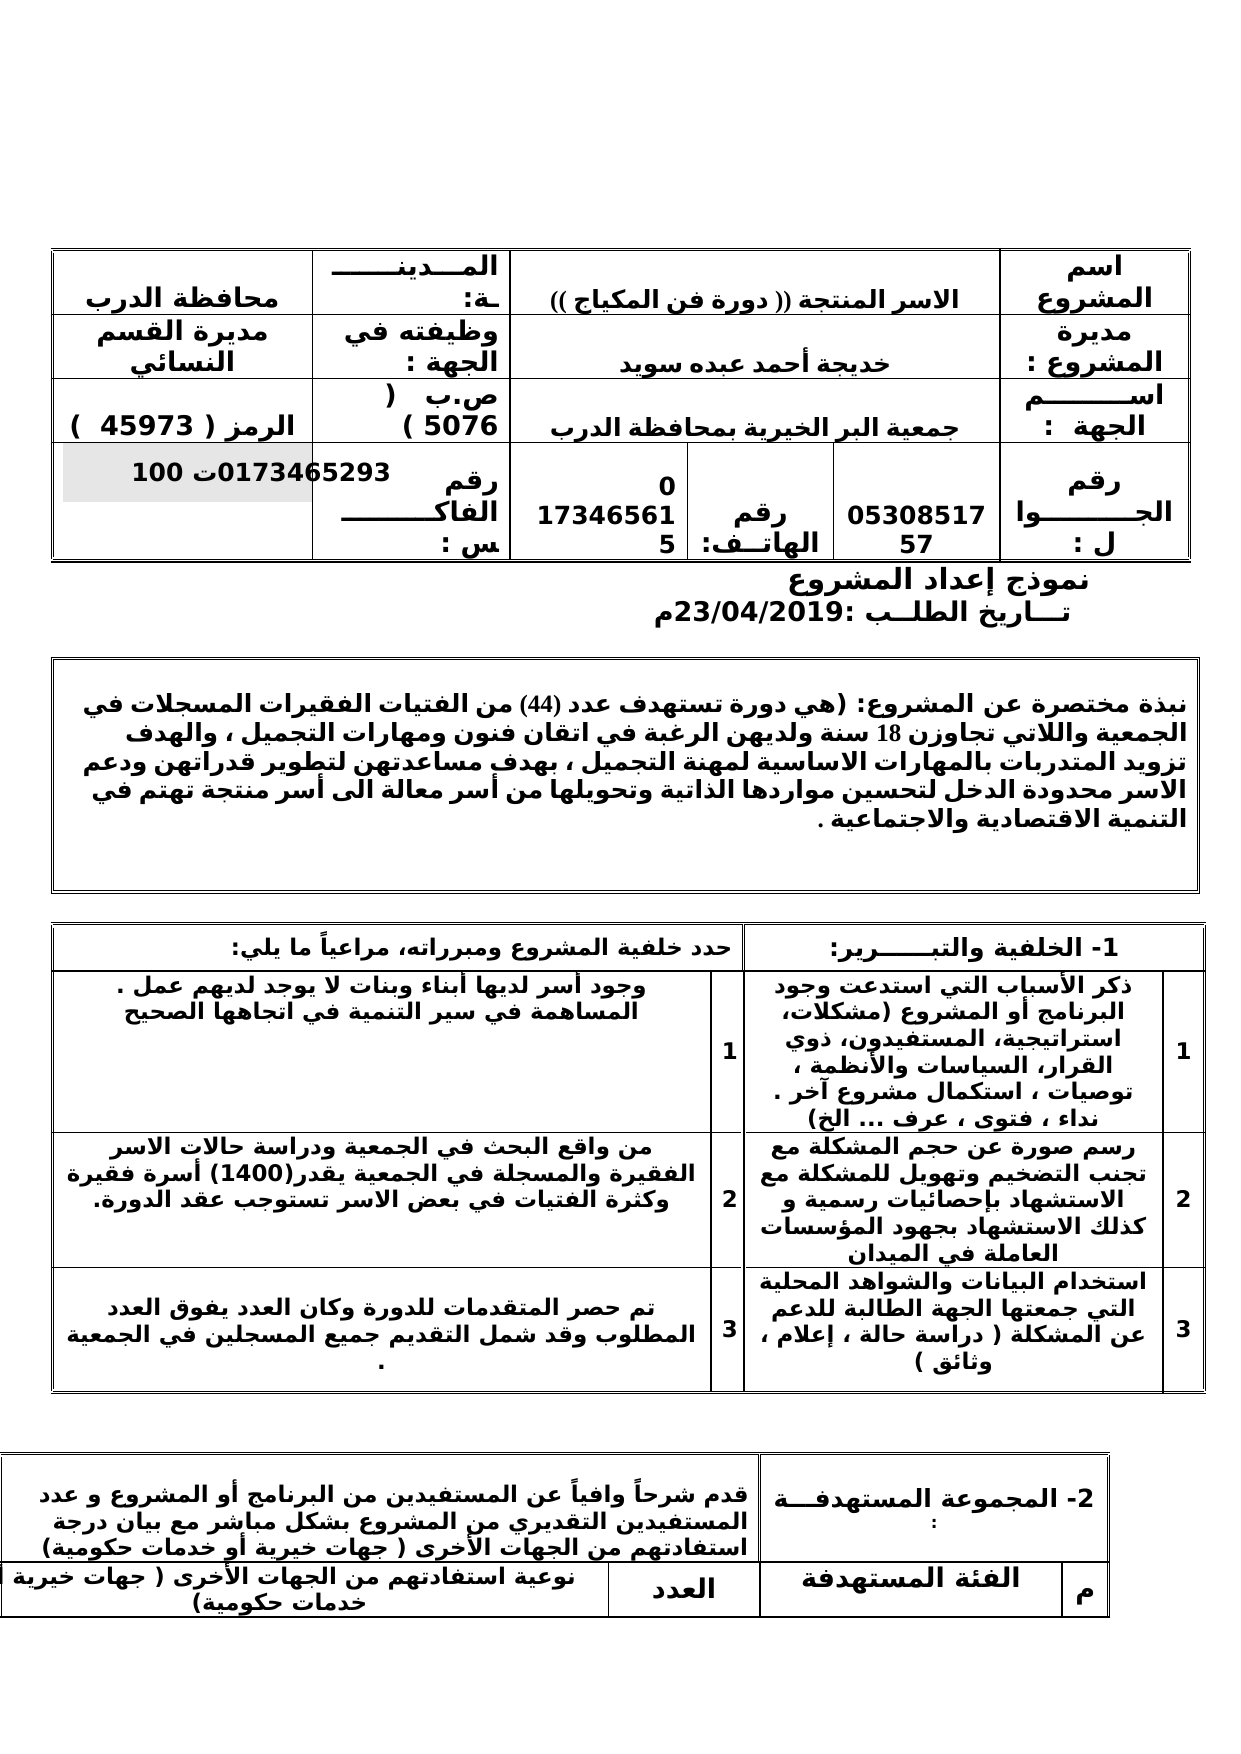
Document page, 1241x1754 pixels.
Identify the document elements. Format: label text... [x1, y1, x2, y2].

table_header تـــاريخ الطلــب :23/04/2019م [63, 443, 312, 502]
table_cell العدد [609, 1563, 759, 1616]
table_cell استخدام البيانات والشواهد المحلية التي جمعتها الجهة الطالبة للدعم عن المشكلة ( دراسة حالة ، إعلام ، وثائق ) [745, 1267, 1162, 1391]
table_cell نوعية استفادتهم من الجهات الأخرى ( جهات خيرية أو خدمات حكومية) [2, 1563, 608, 1616]
table_cell الفئة المستهدفة [761, 1563, 1061, 1616]
table_cell 3 [1164, 1268, 1205, 1391]
table_cell رقم الهاتــف: [688, 443, 833, 559]
table_cell رقم الفاكــــــــــس : [313, 443, 509, 559]
table_cell ذكر الأسباب التي استدعت وجود البرنامج أو المشروع (مشكلات، استراتيجية، المستفيدون، ذوي القرار، السياسات والأنظمة ، توصيات ، استكمال مشروع آخر . نداء ، فتوى ، عرف ... الخ) [745, 972, 1162, 1132]
table_header محافظة الدرب [52, 251, 312, 314]
table_header الاسر المنتجة (( دورة فن المكياج )) [511, 251, 999, 314]
table_cell اســـــــــم الجهة : [1001, 379, 1188, 442]
table_cell جمعية البر الخيرية بمحافظة الدرب [511, 379, 999, 442]
table_cell مديرة القسم النسائي [54, 315, 312, 378]
table_cell خديجة أحمد عبده سويد [511, 315, 999, 378]
table_cell 0173465615 [511, 443, 687, 559]
table_header حدد خلفية المشروع ومبرراته، مراعياً ما يلي: [52, 925, 742, 970]
table_cell 1 [1164, 972, 1203, 1132]
table_header قدم شرحاً وافياً عن المستفيدين من البرنامج أو المشروع و عدد المستفيدين التقديري من المشروع بشكل مباشر مع بيان درجة استفادتهم من الجهات الأخرى ( جهات خيرية أو خدمات حكومية) [0, 1455, 758, 1561]
table_header نبذة مختصرة عن المشروع: (هي دورة تستهدف عدد (44) من الفتيات الفقيرات المسجلات في الجمعية واللاتي تجاوزن 18 سنة ولديهن الرغبة في اتقان فنون ومهارات التجميل ، والهدف تزويد المتدربات بالمهارات الاساسية لمهنة التجميل ، بهدف مساعدتهن لتطوير قدراتهن ودعم الاسر محدودة الدخل لتحسين مواردها الذاتية وتحويلها من أسر معالة الى أسر منتجة تهتم في التنمية الاقتصادية والاجتماعية . [54, 660, 1197, 890]
table_cell من واقع البحث في الجمعية ودراسة حالات الاسر الفقيرة والمسجلة في الجمعية يقدر(1400) أسرة فقيرة وكثرة الفتيات في بعض الاسر تستوجب عقد الدورة. [54, 1133, 710, 1267]
table_cell وجود أسر لديها أبناء وبنات لا يوجد لديهم عمل . المساهمة في سير التنمية في اتجاهها الصحيح [54, 972, 710, 1132]
table_header 1- الخلفية والتبــــــرير: [744, 923, 1205, 970]
table_cell 0530851757 [834, 443, 999, 559]
table_cell 3 [712, 1267, 743, 1391]
table_cell الرمز ( 45973 ) [54, 379, 312, 442]
table_header اسم المشروع [1001, 251, 1189, 314]
table_header 2- المجموعة المستهدفـــة : [761, 1455, 1108, 1561]
table_cell 2 [1164, 1133, 1203, 1267]
table_cell 2 [712, 1132, 743, 1267]
table_cell 0173465293ت 100 [52, 443, 312, 559]
table_cell ص.ب ( 5076 ) [313, 379, 509, 442]
table_cell وظيفته في الجهة : [313, 315, 509, 378]
table_cell م [1063, 1563, 1107, 1616]
table_cell رسم صورة عن حجم المشكلة مع تجنب التضخيم وتهويل للمشكلة مع الاستشهاد بإحصائيات رسمية و كذلك الاستشهاد بجهود المؤسسات العاملة في الميدان [745, 1132, 1162, 1267]
table_cell رقم الجــــــــــوال : [1001, 443, 1189, 559]
table_cell تم حصر المتقدمات للدورة وكان العدد يفوق العدد المطلوب وقد شمل التقديم جميع المسجلين في الجمعية . [52, 1268, 710, 1391]
table_cell مديرة المشروع : [1001, 315, 1188, 378]
table_header المـــدينــــــــة: [313, 251, 509, 314]
table_cell 1 [712, 972, 743, 1132]
